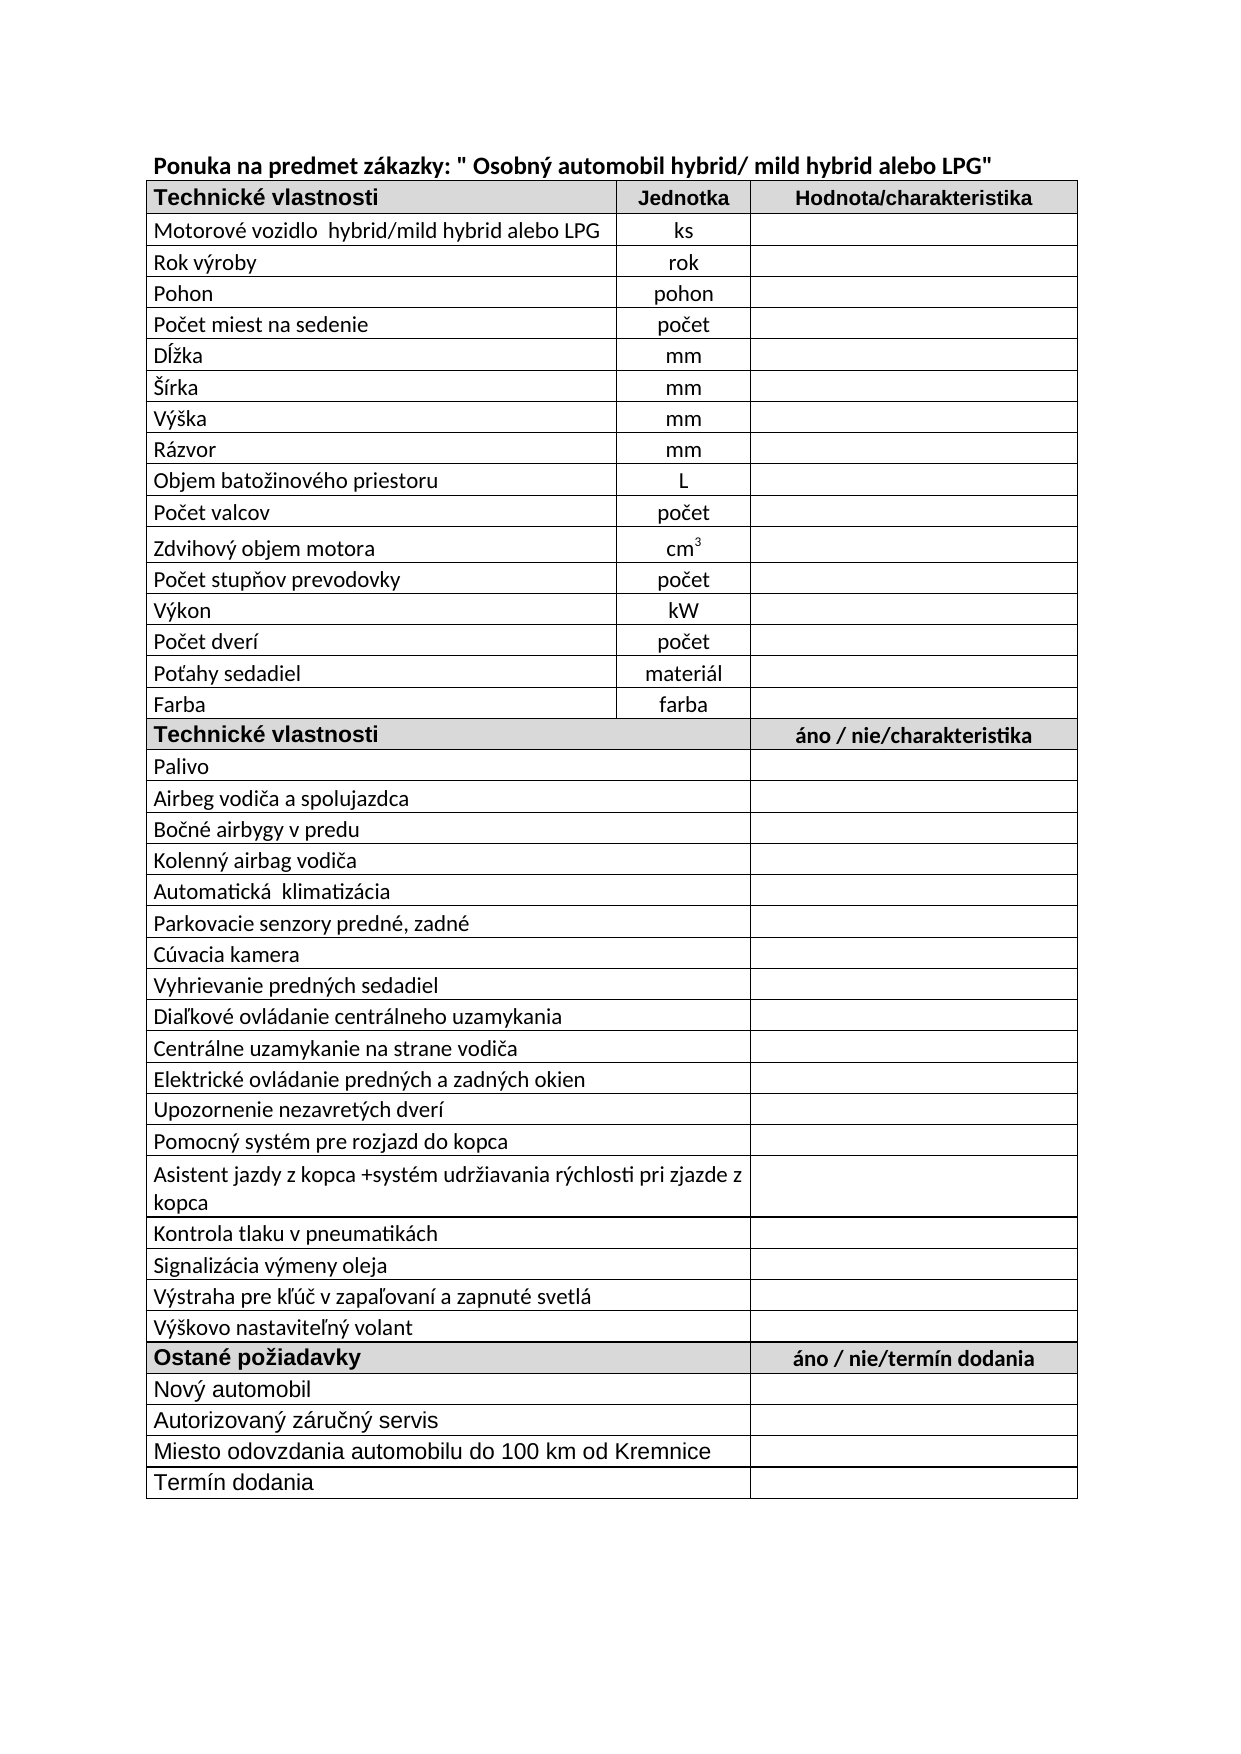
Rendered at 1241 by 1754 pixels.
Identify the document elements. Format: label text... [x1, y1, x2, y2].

table_cell Signalizácia výmeny oleja [147, 1249, 750, 1279]
table_cell Rok výroby [147, 246, 616, 276]
table_cell Počet stupňov prevodovky [147, 563, 616, 593]
table_cell Poťahy sedadiel [147, 656, 616, 687]
table_cell [751, 1125, 1077, 1155]
table_cell Farba [147, 688, 616, 718]
table_cell [751, 1031, 1077, 1062]
table_cell mm [617, 402, 750, 432]
table_cell áno / nie/charakteristika [751, 719, 1077, 749]
table_cell farba [617, 688, 750, 718]
table_cell [751, 1405, 1077, 1435]
table_cell Ostané požiadavky [147, 1343, 750, 1373]
table_cell Termín dodania [147, 1468, 750, 1498]
table_cell [751, 214, 1077, 244]
table_cell kW [617, 594, 750, 624]
table_cell Technické vlastnosti [147, 719, 750, 749]
table_cell [751, 563, 1077, 593]
table_cell materiál [617, 656, 750, 687]
table_cell [751, 750, 1077, 780]
table_cell Motorové vozidlo hybrid/mild hybrid alebo LPG [147, 214, 616, 244]
table_cell Elektrické ovládanie predných a zadných okien [147, 1063, 750, 1093]
table_cell Pomocný systém pre rozjazd do kopca [147, 1125, 750, 1155]
table_cell počet [617, 496, 750, 526]
table_cell Počet dverí [147, 625, 616, 655]
table_cell Asistent jazdy z kopca +systém udržiavania rýchlosti pri zjazde z kopca [147, 1156, 750, 1216]
table_cell Hodnota/charakteristika [751, 181, 1077, 213]
table_cell Technické vlastnosti [147, 181, 616, 213]
table_cell L [617, 464, 750, 494]
table_cell [751, 339, 1077, 369]
table_cell [751, 688, 1077, 718]
table_cell Jednotka [617, 181, 750, 213]
table_cell Automatická klimatizácia [147, 875, 750, 905]
table_header Ponuka na predmet zákazky: " Osobný automobil hybrid/ mild hybrid alebo LPG" [146, 148, 1077, 180]
table_cell počet [617, 563, 750, 593]
table_cell [751, 594, 1077, 624]
table_cell [751, 1249, 1077, 1279]
table_cell [751, 1156, 1077, 1216]
table_cell [751, 938, 1077, 968]
table_cell Bočné airbygy v predu [147, 813, 750, 843]
table_cell Výkon [147, 594, 616, 624]
table_cell Počet valcov [147, 496, 616, 526]
table_cell pohon [617, 277, 750, 307]
table_cell [751, 371, 1077, 401]
table_cell [751, 496, 1077, 526]
table_cell [751, 1218, 1077, 1248]
table_cell Vyhrievanie predných sedadiel [147, 969, 750, 999]
table_cell mm [617, 371, 750, 401]
table_cell [751, 906, 1077, 937]
table_cell [751, 527, 1077, 562]
table_cell počet [617, 625, 750, 655]
table_cell Objem batožinového priestoru [147, 464, 616, 494]
table_cell [751, 246, 1077, 276]
table_cell [751, 969, 1077, 999]
table_cell Cúvacia kamera [147, 938, 750, 968]
table_cell Pohon [147, 277, 616, 307]
table_cell [751, 1374, 1077, 1404]
table_cell [751, 277, 1077, 307]
table_cell Nový automobil [147, 1374, 750, 1404]
table_cell Centrálne uzamykanie na strane vodiča [147, 1031, 750, 1062]
table_cell [751, 1280, 1077, 1310]
table_cell Kolenný airbag vodiča [147, 844, 750, 874]
table_cell [751, 656, 1077, 687]
table_cell ks [617, 214, 750, 244]
table_cell [751, 1468, 1077, 1498]
table_cell [751, 433, 1077, 463]
table_cell Kontrola tlaku v pneumatikách [147, 1218, 750, 1248]
table_cell Airbeg vodiča a spolujazdca [147, 781, 750, 812]
table_cell počet [617, 308, 750, 338]
table_cell [751, 1063, 1077, 1093]
table_cell [751, 781, 1077, 812]
table_cell Výstraha pre kľúč v zapaľovaní a zapnuté svetlá [147, 1280, 750, 1310]
table_cell cm3 [617, 527, 750, 562]
table_cell Dĺžka [147, 339, 616, 369]
table_cell [751, 625, 1077, 655]
table_cell Palivo [147, 750, 750, 780]
table_cell Upozornenie nezavretých dverí [147, 1094, 750, 1124]
table_cell [751, 813, 1077, 843]
table_cell Rázvor [147, 433, 616, 463]
table_cell [751, 402, 1077, 432]
table_cell [751, 464, 1077, 494]
table_cell Parkovacie senzory predné, zadné [147, 906, 750, 937]
table_cell Autorizovaný záručný servis [147, 1405, 750, 1435]
table_cell mm [617, 433, 750, 463]
table_cell [751, 844, 1077, 874]
table_cell Šírka [147, 371, 616, 401]
table_cell [751, 1000, 1077, 1030]
table_cell Miesto odovzdania automobilu do 100 km od Kremnice [147, 1436, 750, 1466]
table_cell Počet miest na sedenie [147, 308, 616, 338]
table_cell [751, 1094, 1077, 1124]
table_cell [751, 1436, 1077, 1466]
table_cell Výška [147, 402, 616, 432]
table_cell [751, 308, 1077, 338]
table_cell áno / nie/termín dodania [751, 1343, 1077, 1373]
table_cell Zdvihový objem motora [147, 527, 616, 562]
table_cell Diaľkové ovládanie centrálneho uzamykania [147, 1000, 750, 1030]
table_cell mm [617, 339, 750, 369]
table_cell [751, 1311, 1077, 1341]
table_cell [751, 875, 1077, 905]
table_cell Výškovo nastaviteľný volant [147, 1311, 750, 1341]
table_cell rok [617, 246, 750, 276]
